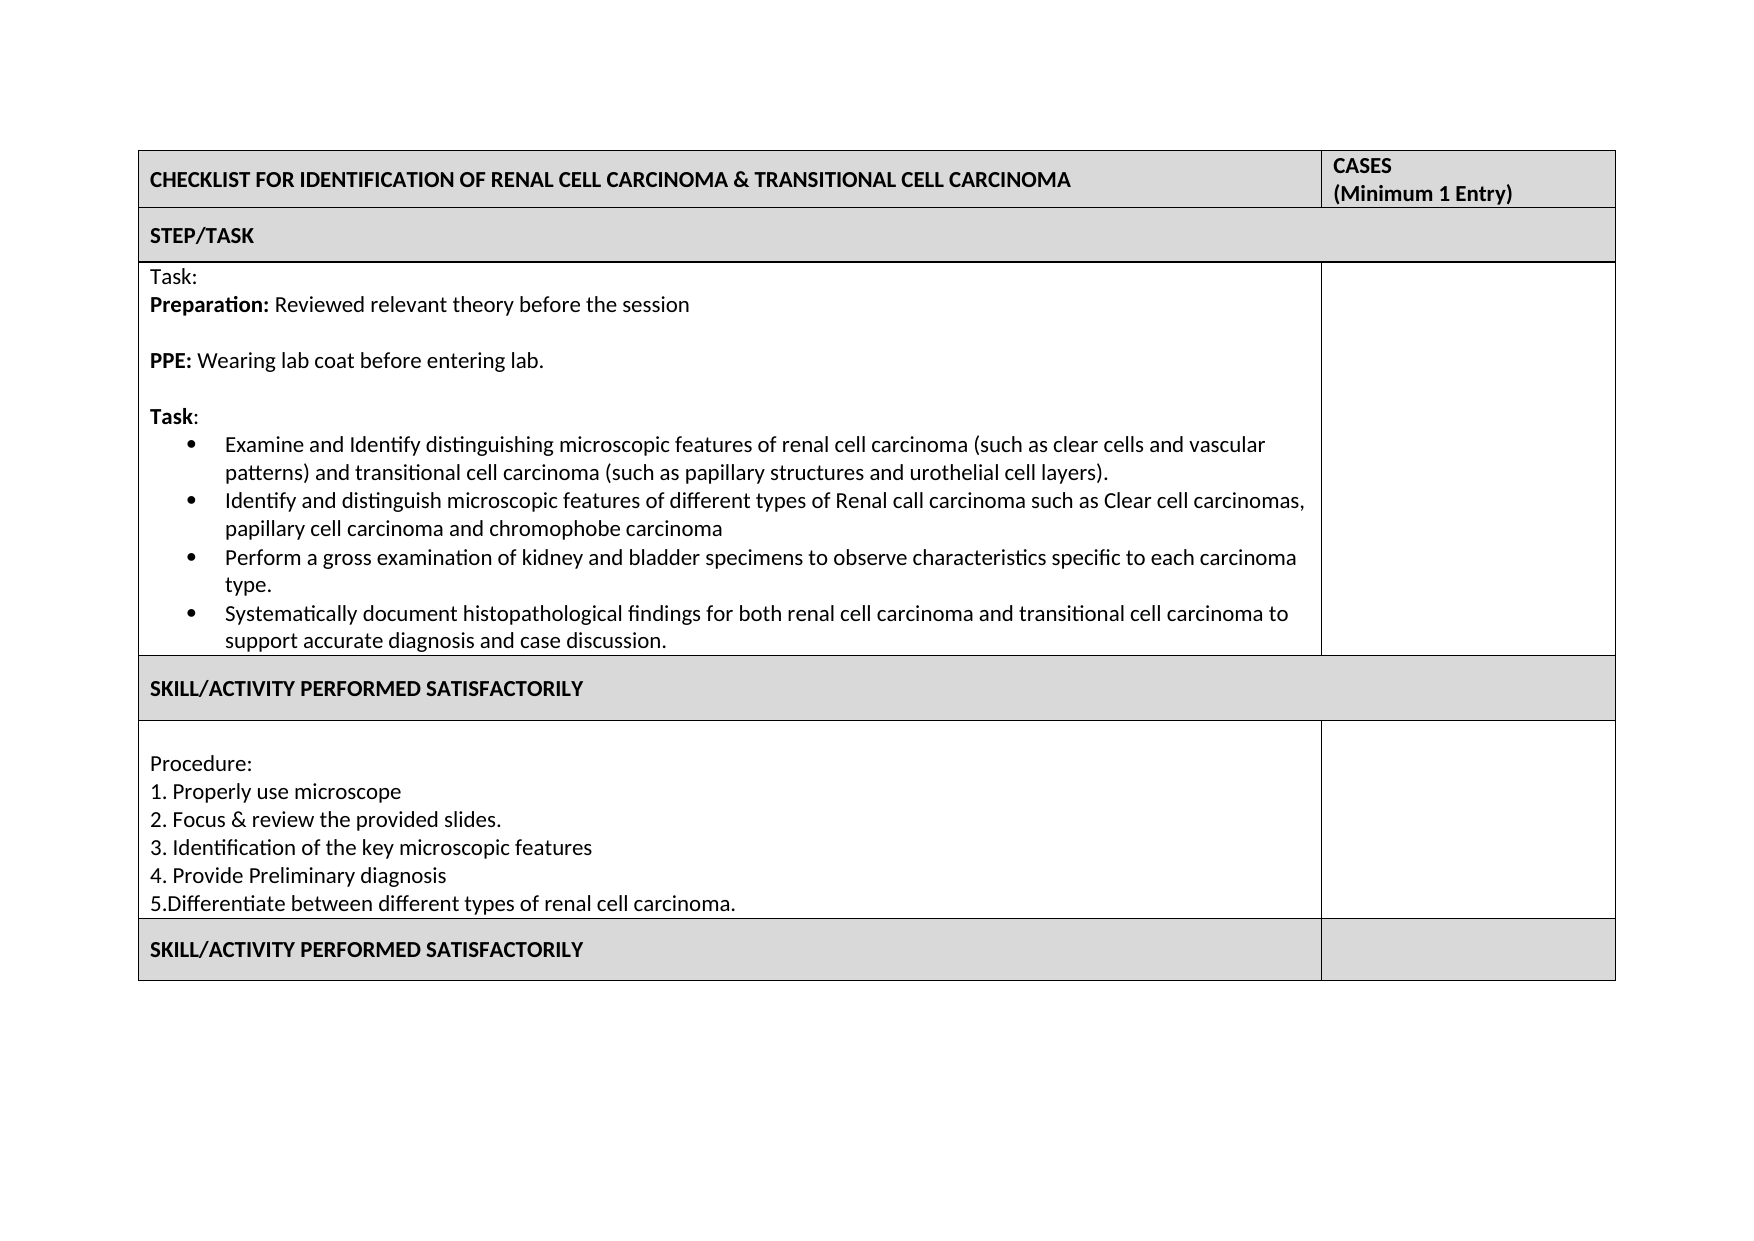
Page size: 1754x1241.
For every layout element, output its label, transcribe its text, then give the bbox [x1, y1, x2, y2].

table_cell STEP/TASK [139, 208, 1615, 261]
table_cell Task: Preparation: Reviewed relevant theory before the session PPE: Wearing lab coat before entering lab. Task: Examine and Identify distinguishing microscopic features of renal cell carcinoma (such as clear cells and vascular patterns) and transitional cell carcinoma (such as papillary structures and urothelial cell layers). Identify and distinguish microscopic features of different types of Renal call carcinoma such as Clear cell carcinomas, papillary cell carcinoma and chromophobe carcinoma Perform a gross examination of kidney and bladder specimens to observe characteristics specific to each carcinoma type. Systematically document histopathological findings for both renal cell carcinoma and transitional cell carcinoma to support accurate diagnosis and case discussion. [139, 263, 1321, 655]
table_cell [1322, 721, 1615, 917]
table_cell Procedure: 1. Properly use microscope 2. Focus & review the provided slides. 3. Identification of the key microscopic features 4. Provide Preliminary diagnosis 5.Differentiate between different types of renal cell carcinoma. [139, 721, 1321, 917]
table_header CASES (Minimum 1 Entry) [1322, 151, 1615, 207]
table_cell [1322, 919, 1615, 980]
table_cell [1322, 263, 1615, 655]
table_header CHECKLIST FOR IDENTIFICATION OF RENAL CELL CARCINOMA & TRANSITIONAL CELL CARCINOMA [139, 151, 1321, 207]
table_cell SKILL/ACTIVITY PERFORMED SATISFACTORILY [139, 919, 1321, 980]
table_cell SKILL/ACTIVITY PERFORMED SATISFACTORILY [139, 656, 1615, 720]
